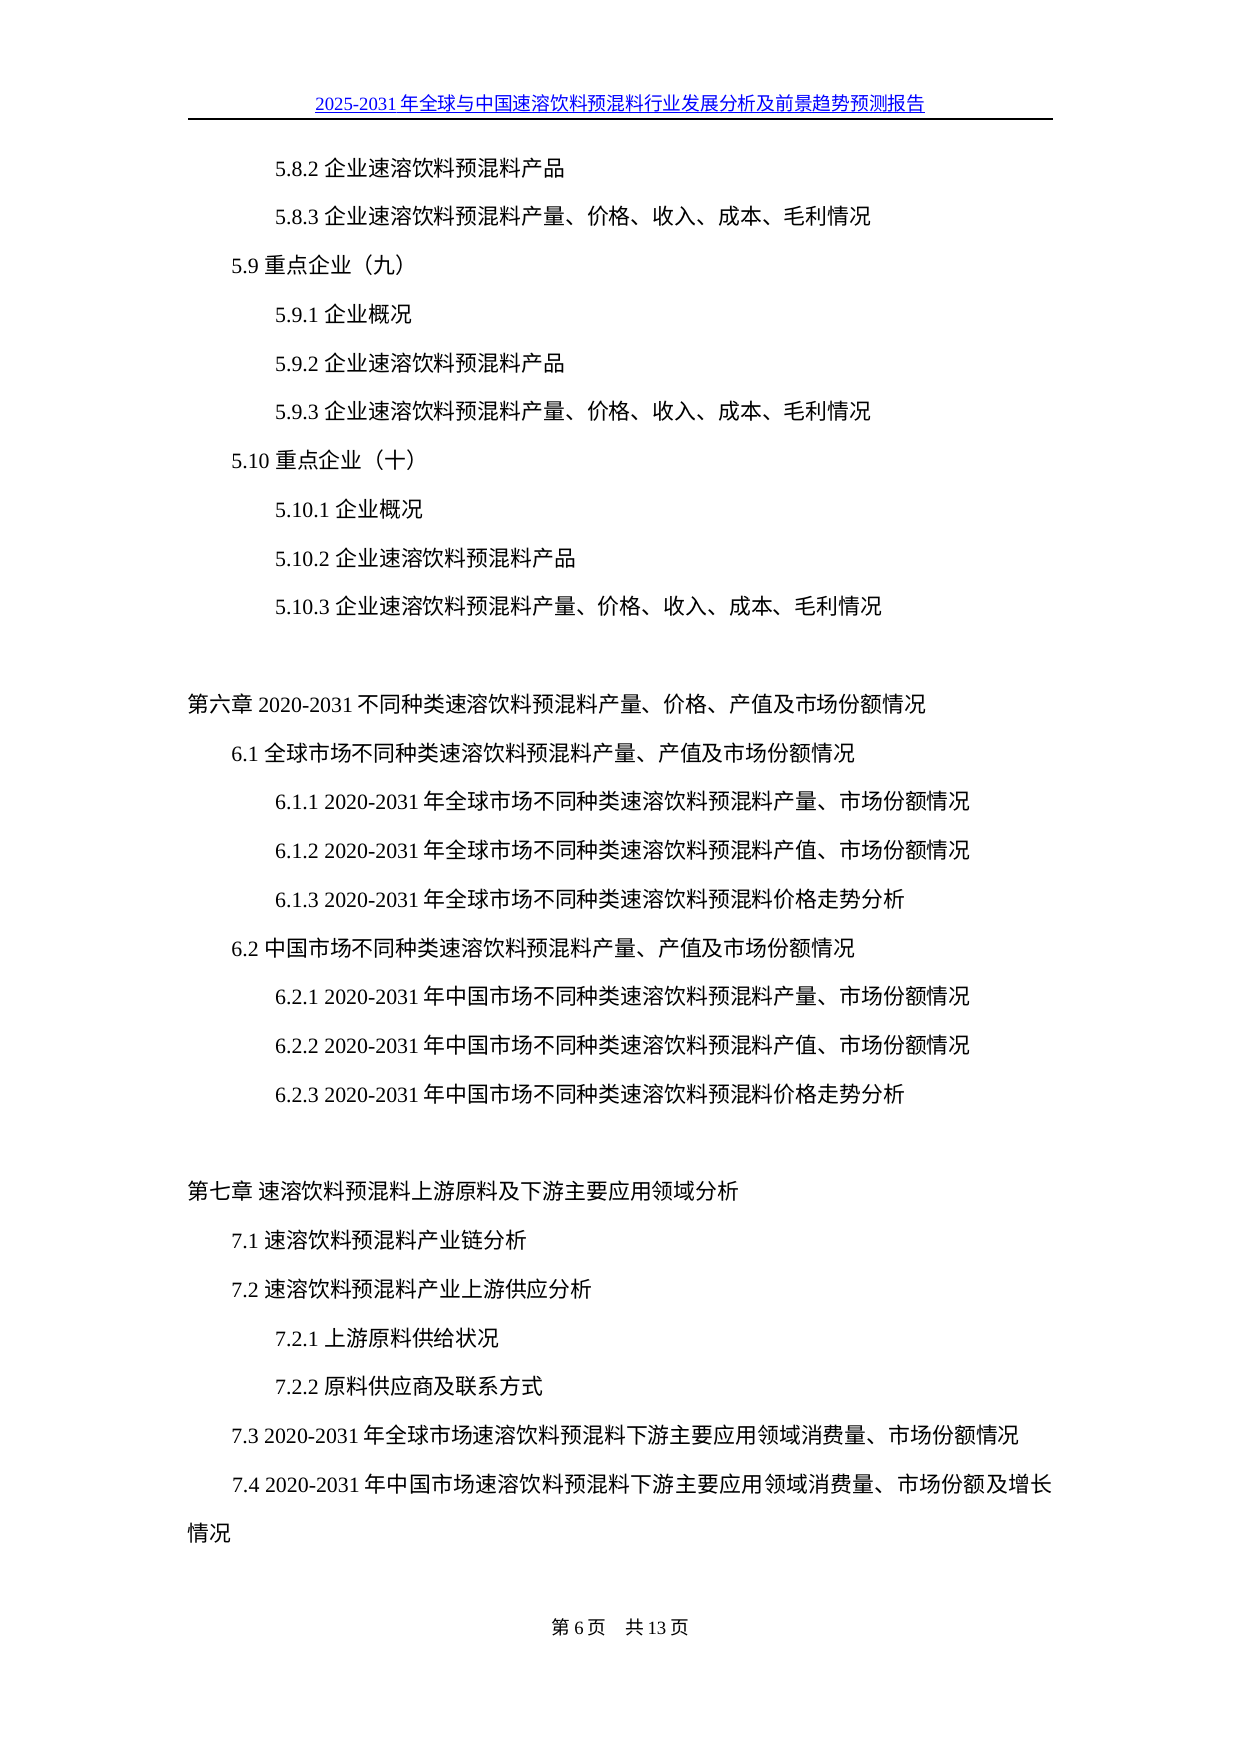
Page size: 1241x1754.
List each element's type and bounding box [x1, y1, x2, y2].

text [187, 150, 1053, 1548]
